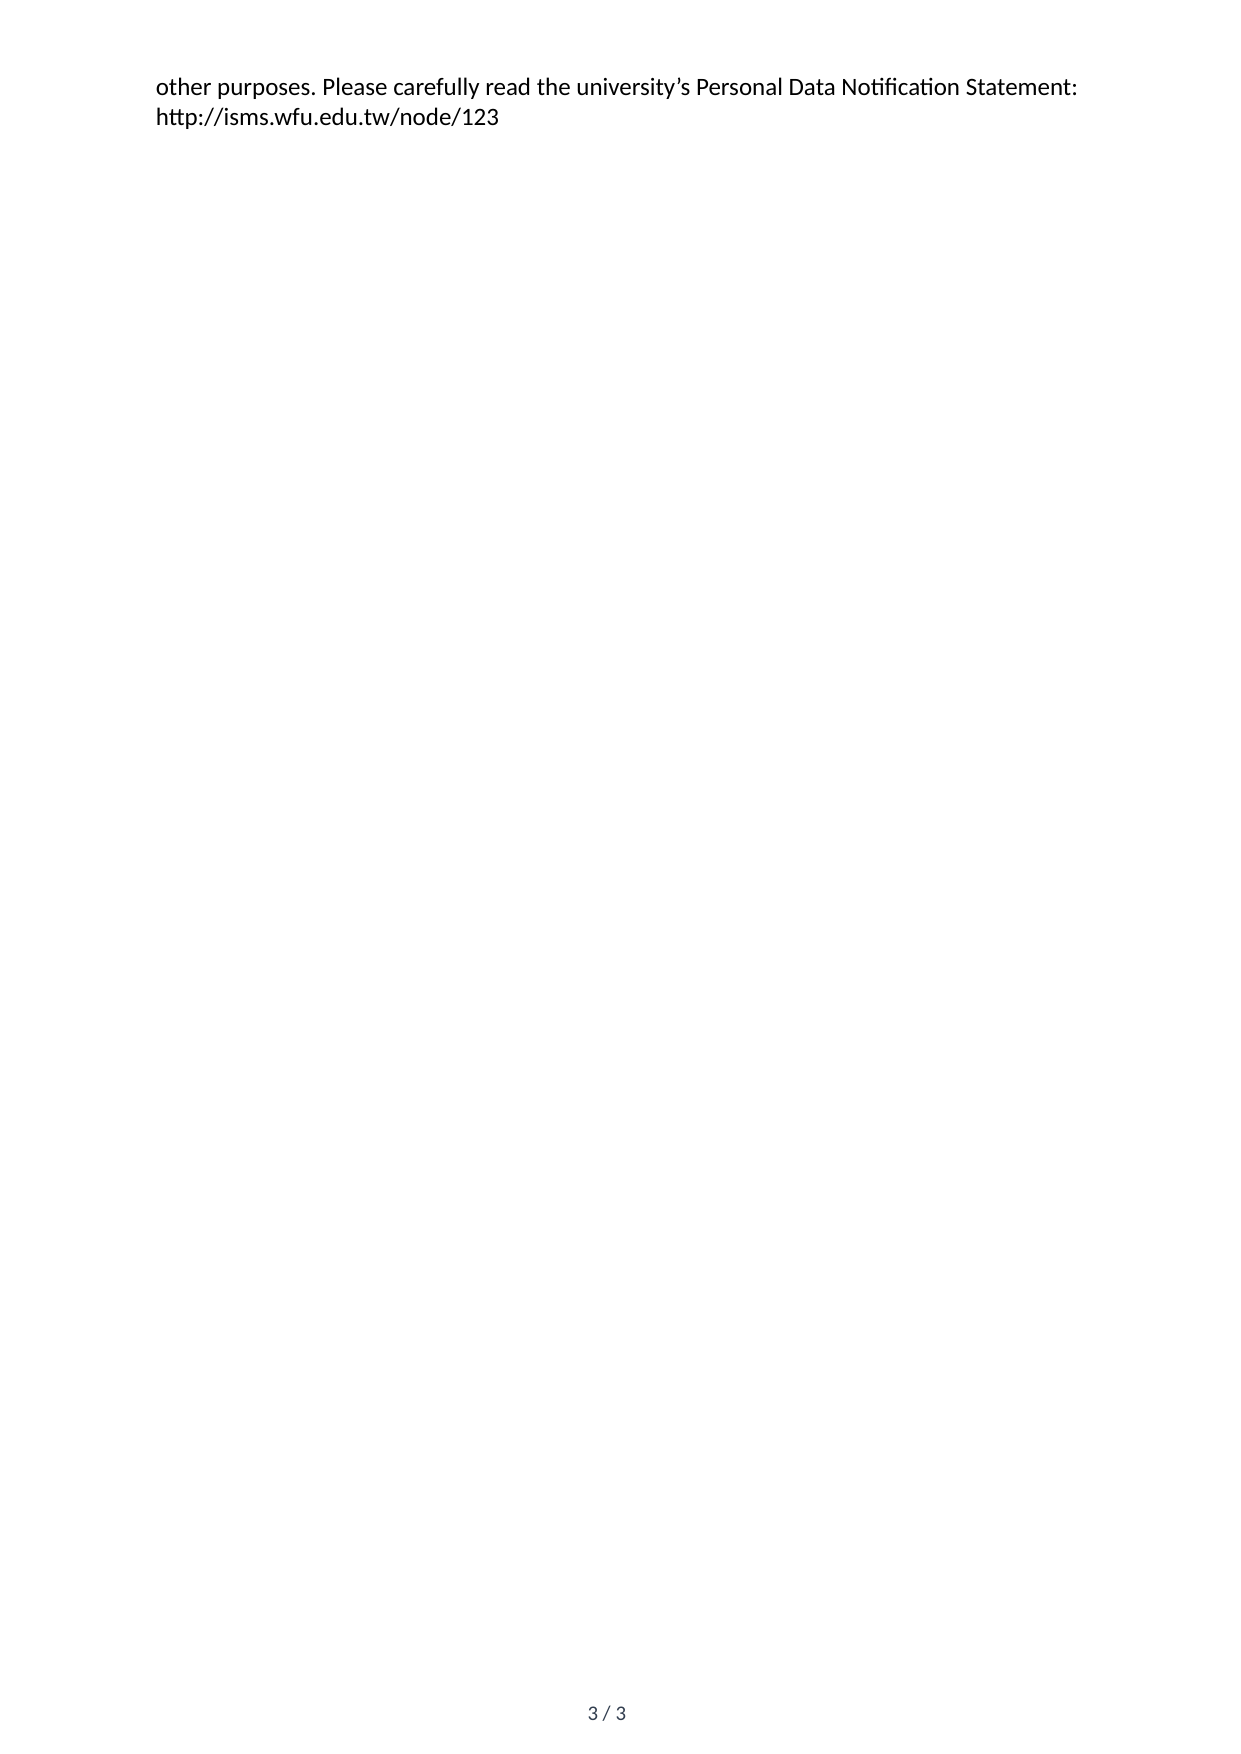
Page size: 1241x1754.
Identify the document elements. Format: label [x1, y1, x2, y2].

list [118, 71, 1122, 132]
